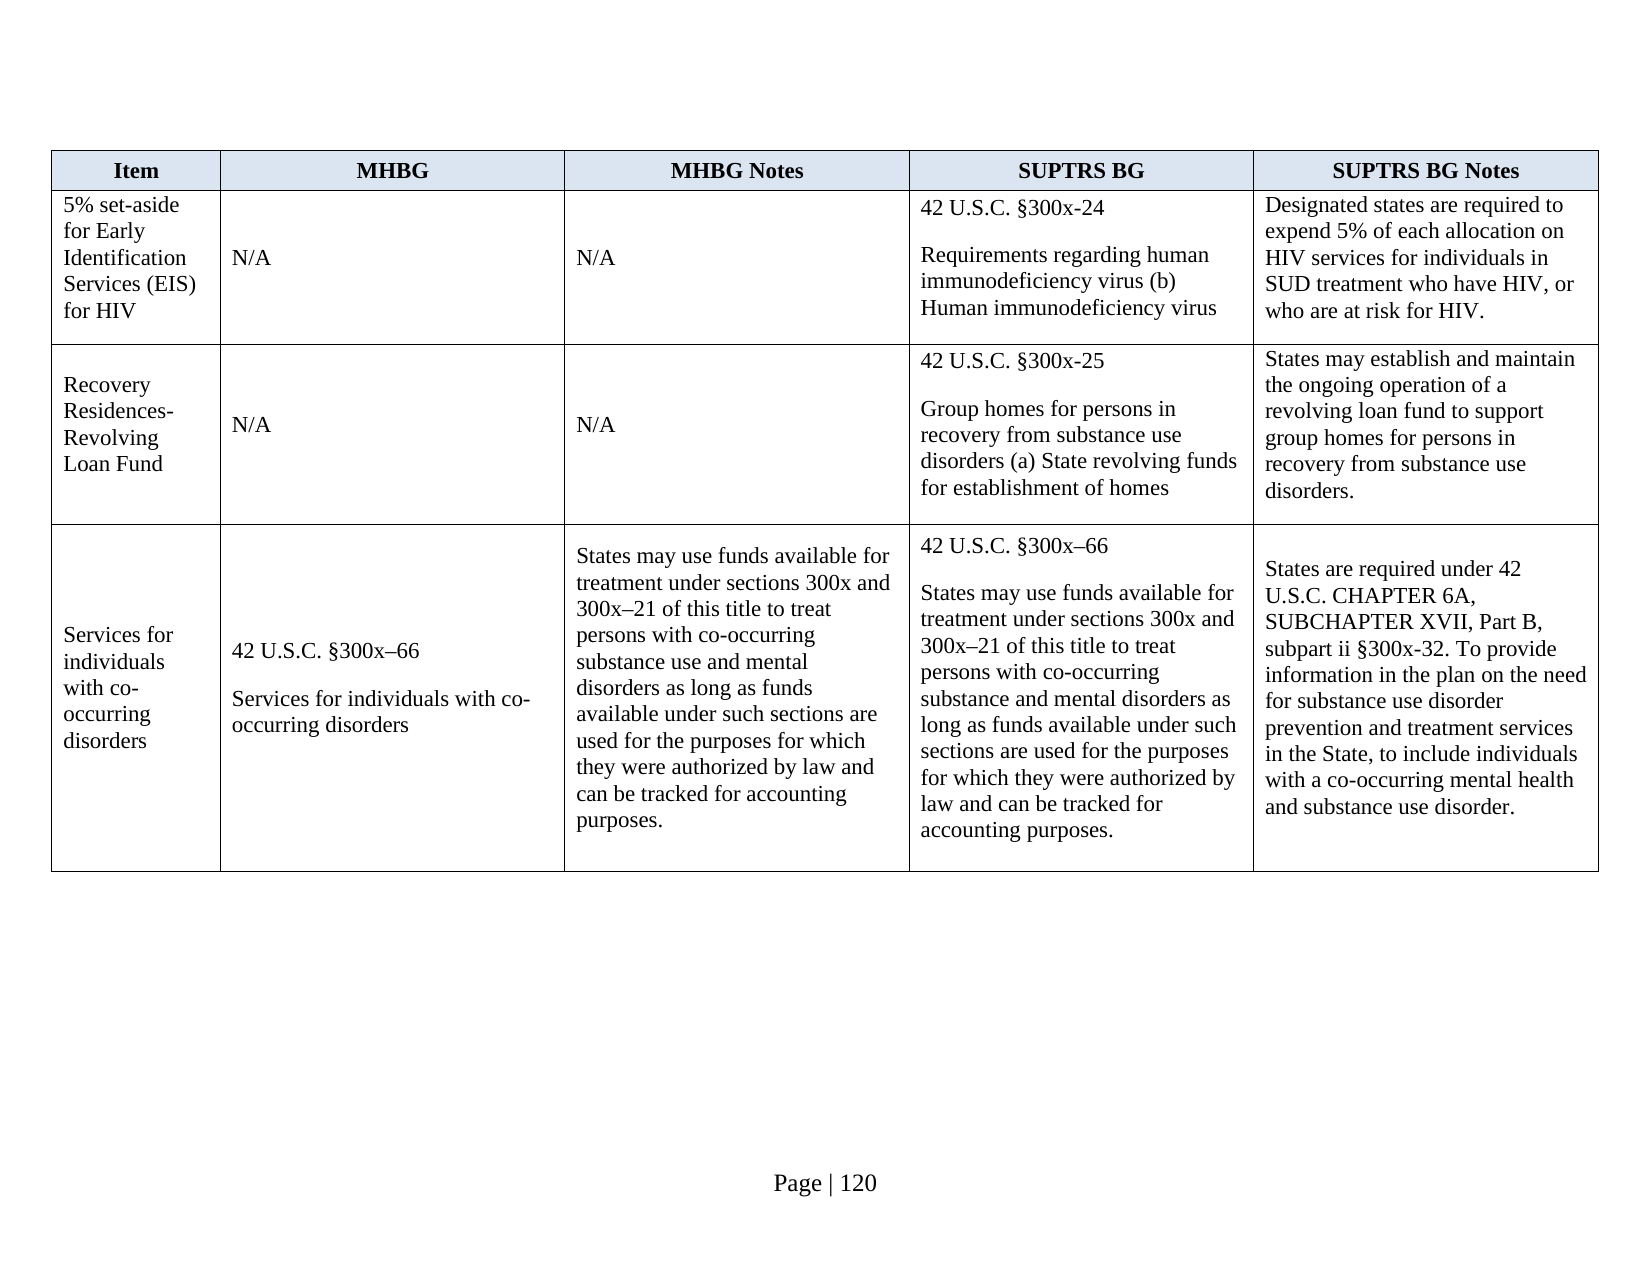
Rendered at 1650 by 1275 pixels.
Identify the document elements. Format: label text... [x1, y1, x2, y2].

table_header SUPTRS BG Notes [1254, 151, 1598, 190]
table_cell N/A [565, 345, 909, 524]
table_header Item [52, 151, 220, 190]
table_cell States may use funds available for treatment under sections 300x and 300x–21 of this title to treat persons with co-occurring substance use and mental disorders as long as funds available under such sections are used for the purposes for which they were authorized by law and can be tracked for accounting purposes. [565, 525, 909, 871]
table_header MHBG [221, 151, 564, 190]
table_cell N/A [221, 191, 564, 344]
table_cell 42 U.S.C. §300x-25 Group homes for persons in recovery from substance use disorders (a) State revolving funds for establishment of homes [910, 345, 1253, 524]
table_cell Recovery Residences- Revolving Loan Fund [52, 345, 220, 524]
table_cell 42 U.S.C. §300x–66 States may use funds available for treatment under sections 300x and 300x–21 of this title to treat persons with co-occurring substance and mental disorders as long as funds available under such sections are used for the purposes for which they were authorized by law and can be tracked for accounting purposes. [910, 525, 1253, 871]
table_header MHBG Notes [565, 151, 909, 190]
table_header SUPTRS BG [910, 151, 1253, 190]
table_cell 42 U.S.C. §300x–66 Services for individuals with co-occurring disorders [221, 525, 564, 871]
table_cell 42 U.S.C. §300x-24 Requirements regarding human immunodeficiency virus (b) Human immunodeficiency virus [910, 191, 1253, 344]
table_cell N/A [565, 191, 909, 344]
table_cell Services for individuals with co-occurring disorders [52, 525, 220, 871]
table_cell N/A [221, 345, 564, 524]
table_cell Designated states are required to expend 5% of each allocation on HIV services for individuals in SUD treatment who have HIV, or who are at risk for HIV. [1254, 191, 1598, 344]
table_cell 5% set-aside for Early Identification Services (EIS) for HIV [52, 191, 220, 344]
table_cell States are required under 42 U.S.C. CHAPTER 6A, SUBCHAPTER XVII, Part B, subpart ii §300x-32. To provide information in the plan on the need for substance use disorder prevention and treatment services in the State, to include individuals with a co-occurring mental health and substance use disorder. [1254, 525, 1598, 871]
table_cell States may establish and maintain the ongoing operation of a revolving loan fund to support group homes for persons in recovery from substance use disorders. [1254, 345, 1598, 524]
